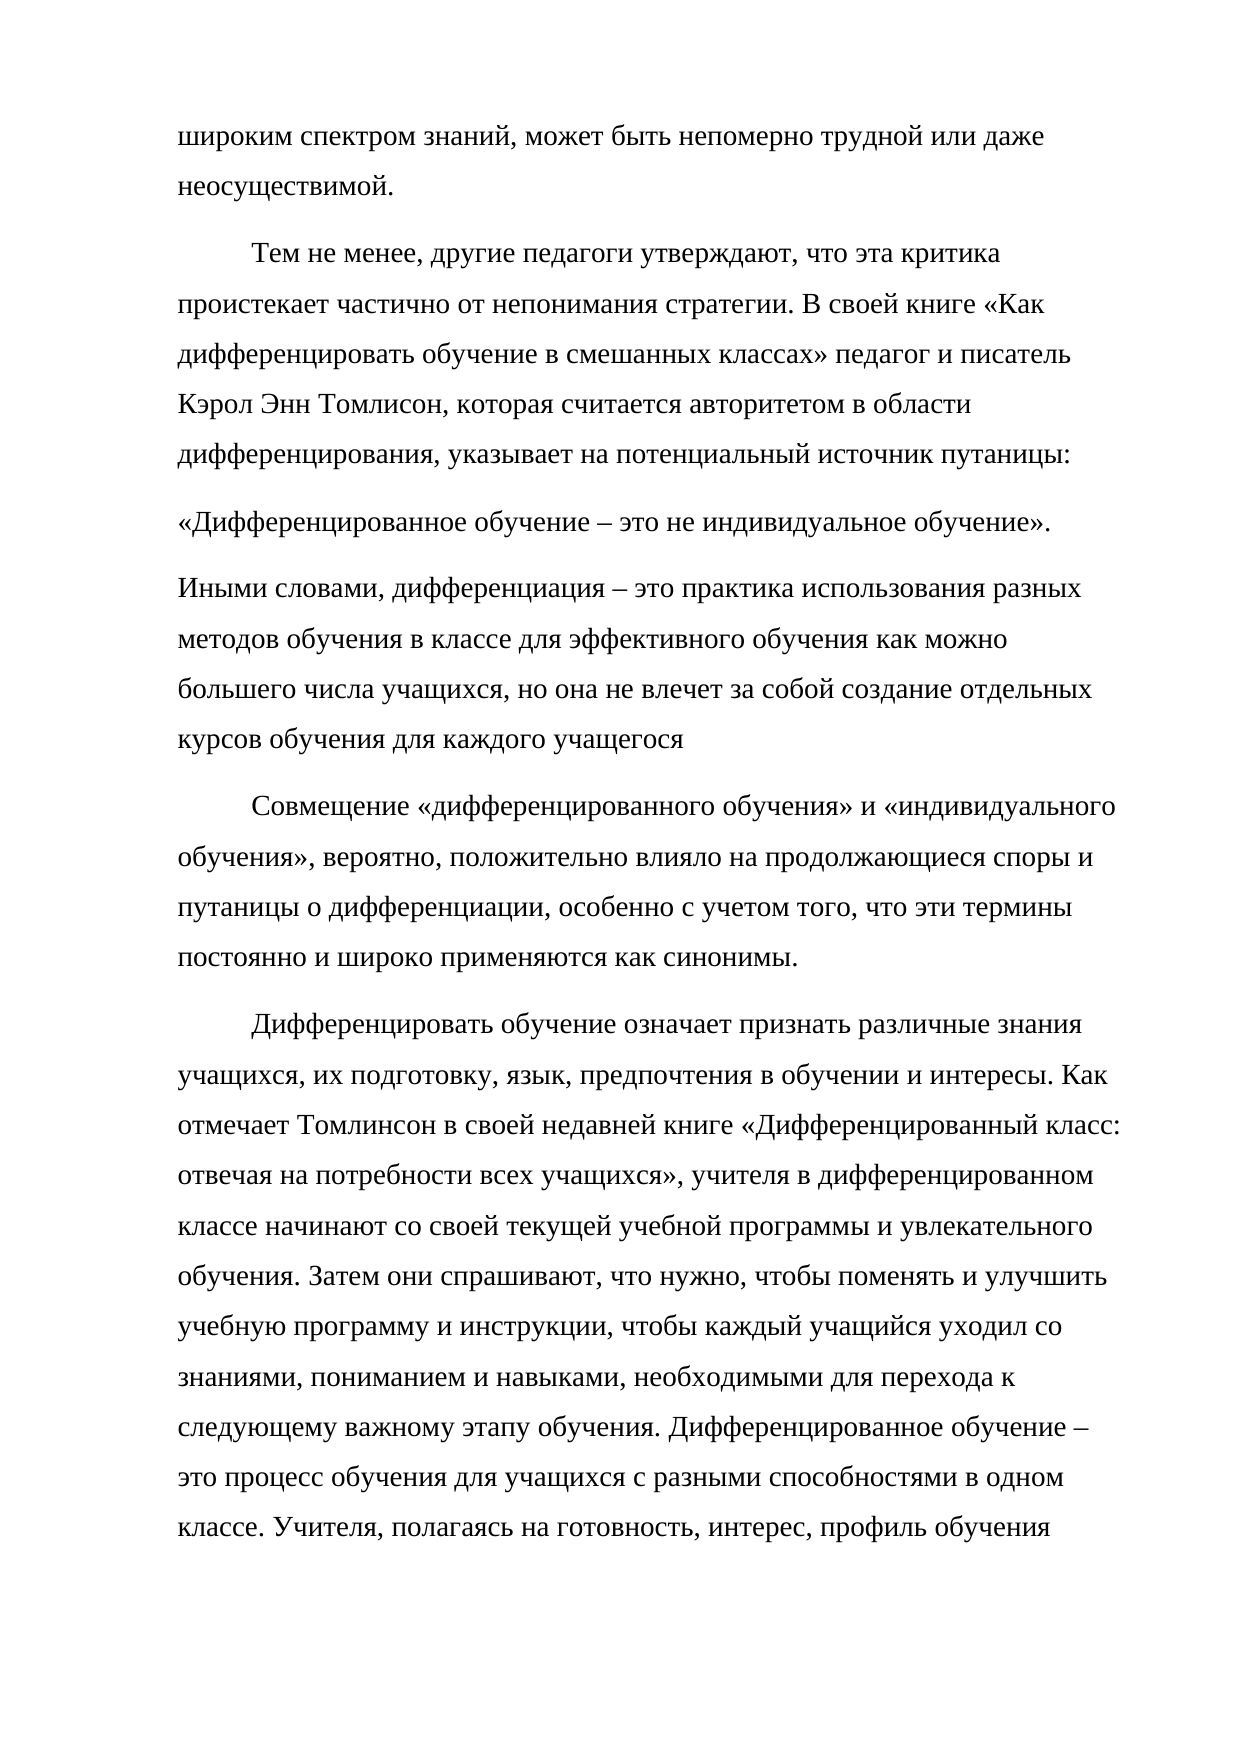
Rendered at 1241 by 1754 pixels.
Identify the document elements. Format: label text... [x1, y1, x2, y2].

text Иными словами, дифференциация – это практика использования разных методов обучения в классе для эффективного обучения как можно большего числа учащихся, но она не влечет за собой создание отдельных курсов обучения для каждого учащегося [177, 571, 1122, 755]
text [177, 1006, 1122, 1543]
text Совмещение «дифференцированного обучения» и «индивидуального обучения», вероятно, положительно влияло на продолжающиеся споры и путаницы о дифференциации, особенно с учетом того, что эти термины постоянно и широко применяются как синонимы. [177, 788, 1122, 973]
text «Дифференцированное обучение – это не индивидуальное обучение». [177, 504, 1122, 537]
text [177, 118, 1122, 202]
text Тем не менее, другие педагоги утверждают, что эта критика проистекает частично от непонимания стратегии. В своей книге «Как дифференцировать обучение в смешанных классах» педагог и писатель Кэрол Энн Томлисон, которая считается авторитетом в области дифференцирования, указывает на потенциальный источник путаницы: [177, 235, 1122, 470]
